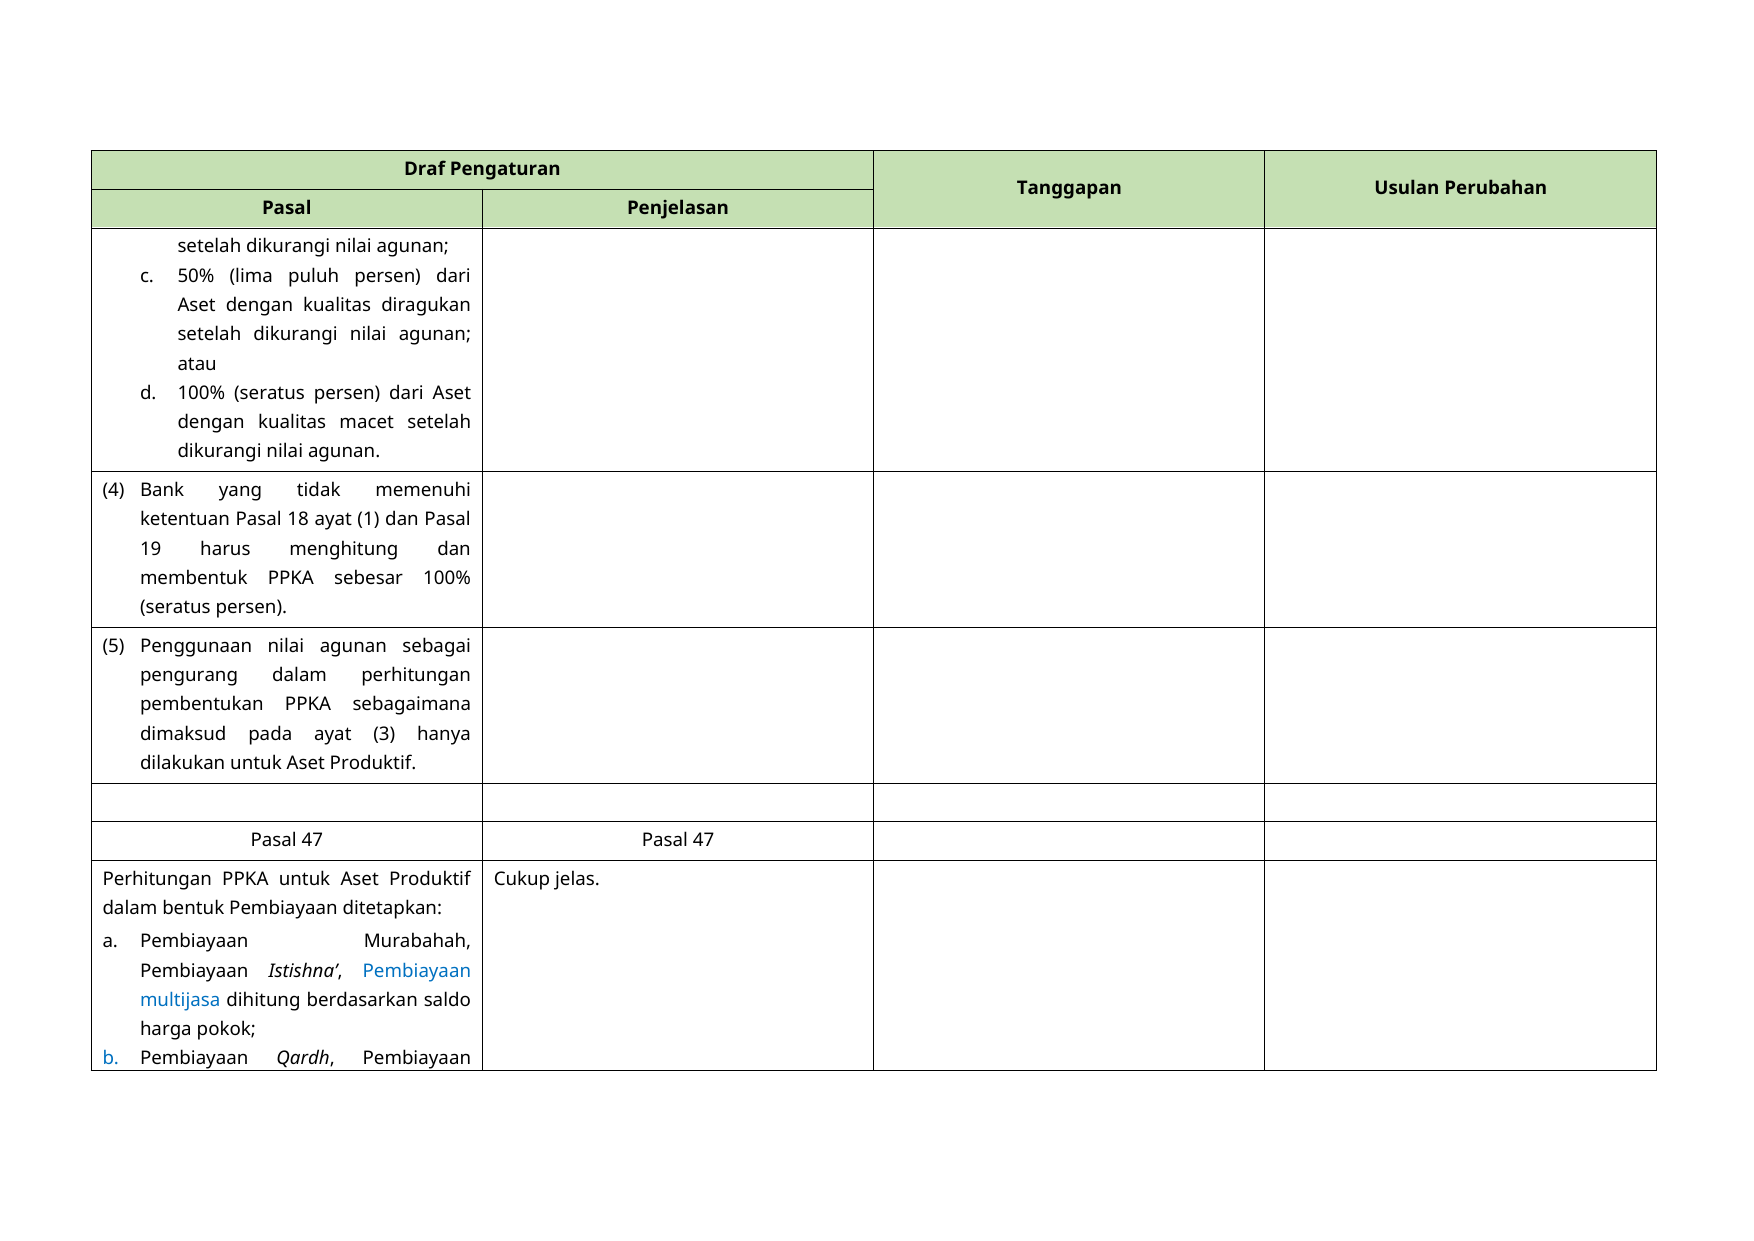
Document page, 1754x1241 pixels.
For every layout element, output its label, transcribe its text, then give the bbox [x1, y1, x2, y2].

table_cell [1265, 628, 1656, 783]
table_cell [1265, 472, 1656, 627]
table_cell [92, 861, 482, 1070]
table_cell Pasal [92, 190, 482, 227]
table_cell [874, 784, 1264, 821]
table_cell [92, 229, 482, 471]
table_cell [92, 784, 482, 821]
table_cell Pasal 47 [92, 822, 482, 860]
table_cell [874, 229, 1264, 471]
table_cell [874, 628, 1264, 783]
table_cell Bank yang tidak memenuhi ketentuan Pasal 18 ayat (1) dan Pasal 19 harus menghitung dan membentuk PPKA sebesar 100% (seratus persen). [92, 472, 482, 627]
table_header Draf Pengaturan [92, 151, 873, 189]
table_cell Penjelasan [483, 190, 873, 227]
table_cell [483, 229, 873, 471]
table_cell [1265, 861, 1656, 1070]
table_header Usulan Perubahan [1265, 151, 1656, 227]
table_cell Penggunaan nilai agunan sebagai pengurang dalam perhitungan pembentukan PPKA sebagaimana dimaksud pada ayat (3) hanya dilakukan untuk Aset Produktif. [92, 628, 482, 783]
table_cell [1265, 784, 1656, 821]
table_cell [1265, 229, 1656, 471]
table_cell [874, 861, 1264, 1070]
table_cell [874, 822, 1264, 860]
table_cell [483, 628, 873, 783]
table_cell [483, 472, 873, 627]
table_cell [874, 472, 1264, 627]
table_cell Pasal 47 [483, 822, 873, 860]
table_cell [483, 784, 873, 821]
table_cell [1265, 822, 1656, 860]
table_header Tanggapan [874, 151, 1264, 227]
table_cell Cukup jelas. [483, 861, 873, 1070]
